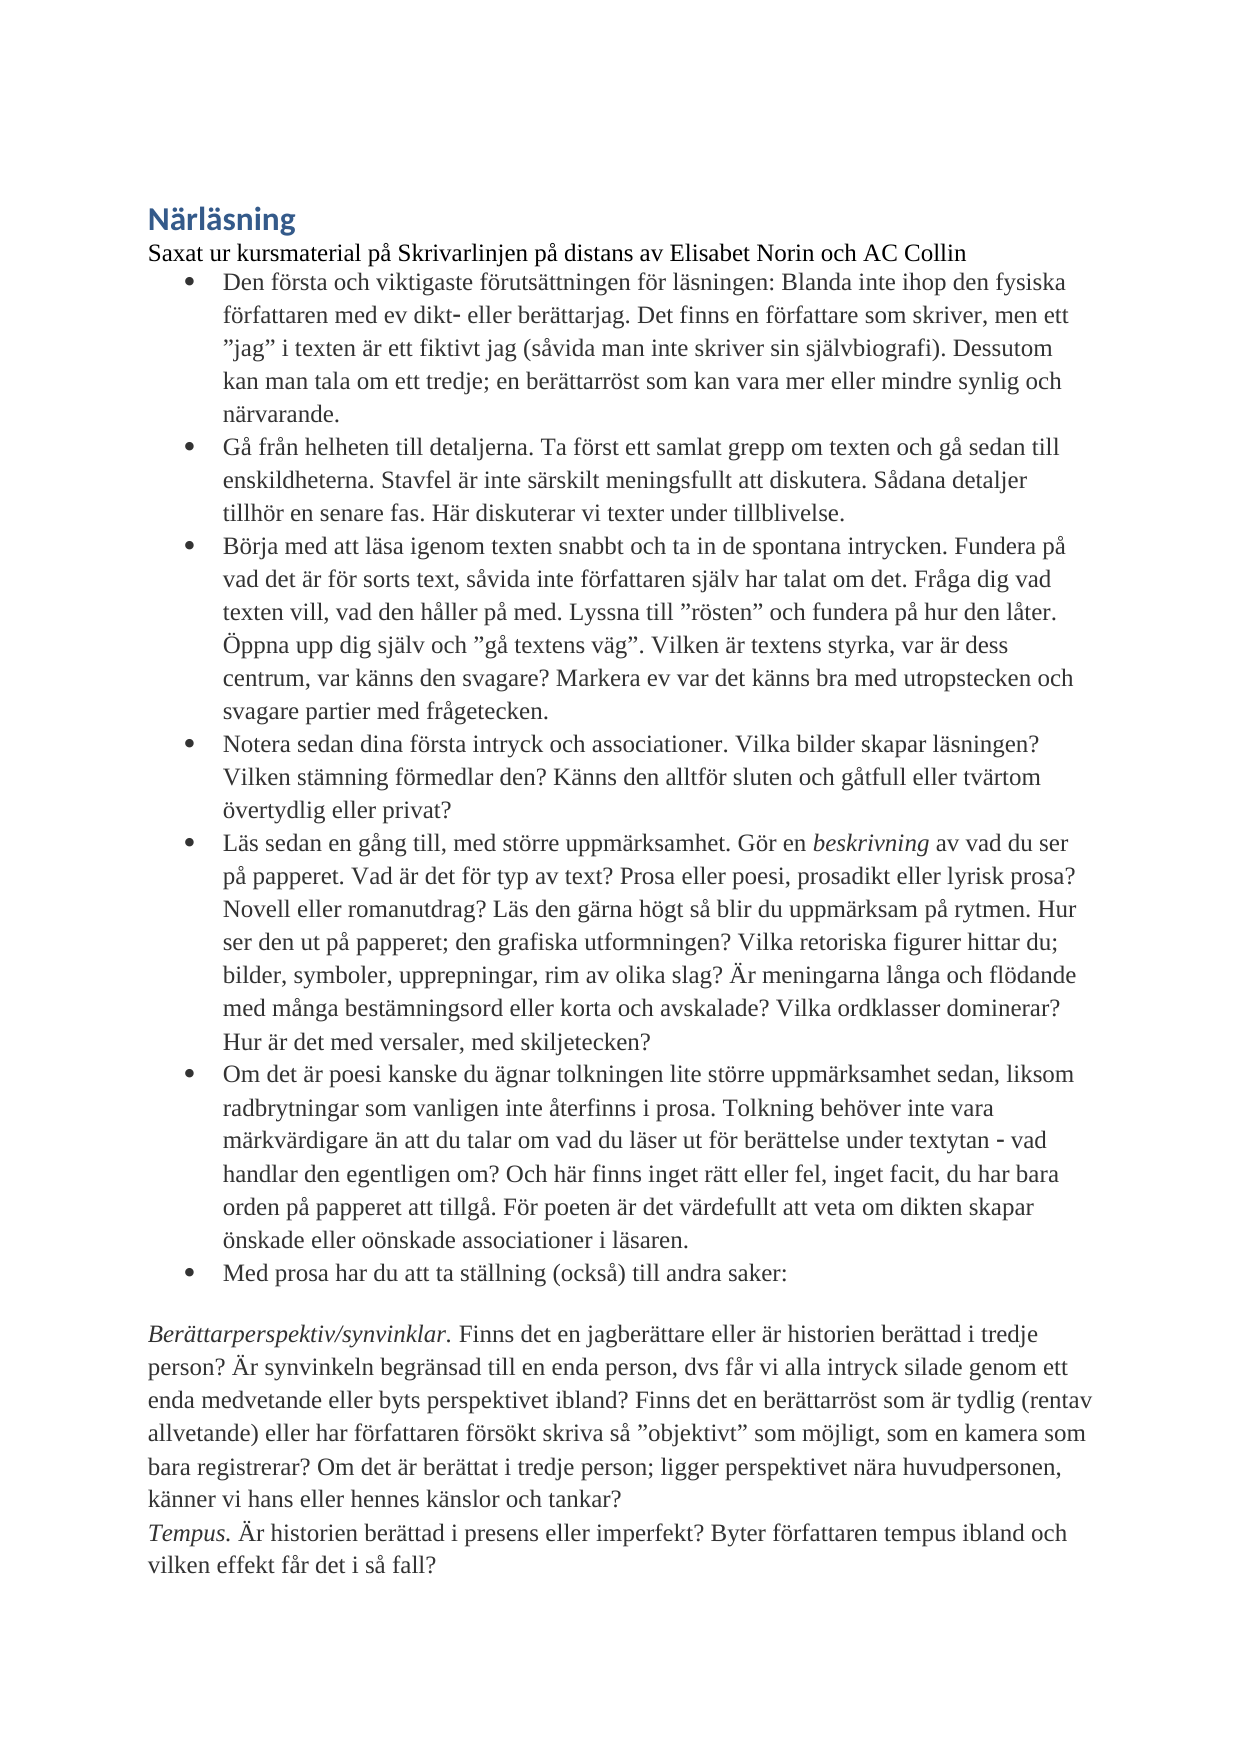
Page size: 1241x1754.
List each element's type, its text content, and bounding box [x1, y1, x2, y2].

list Med prosa har du att ta ställning (också) till andra saker: [185, 1258, 1093, 1286]
list Börja med att läsa igenom texten snabbt och ta in de spontana intrycken. Fundera på vad det är för sorts text, såvida inte författaren själv har talat om det. Fråga dig vad texten vill, vad den håller på med. Lyssna till ”rösten” och fundera på hur den låter. Öppna upp dig själv och ”gå textens väg”. Vilken är textens styrka, var är dess centrum, var känns den svagare? Markera ev var det känns bra med utropstecken och svagare partier med frågetecken. [185, 531, 1093, 725]
list Den första och viktigaste förutsättningen för läsningen: Blanda inte ihop den fysiska författaren med ev dikt eller berättarjag. Det finns en författare som skriver, men ett ”jag” i texten är ett fiktivt jag (såvida man inte skriver sin självbiografi). Dessutom kan man tala om ett tredje; en berättarröst som kan vara mer eller mindre synlig och närvarande. [185, 267, 1093, 428]
subtitle Närläsning [148, 198, 1093, 238]
text Saxat ur kursmaterial på Skrivarlinjen på distans av Elisabet Norin och AC Collin [148, 238, 1093, 267]
list Gå från helheten till detaljerna. Ta först ett samlat grepp om texten och gå sedan till enskildheterna. Stavfel är inte särskilt meningsfullt att diskutera. Sådana detaljer tillhör en senare fas. Här diskuterar vi texter under tillblivelse. [185, 432, 1093, 527]
list Om det är poesi kanske du ägnar tolkningen lite större uppmärksamhet sedan, liksom radbrytningar som vanligen inte återfinns i prosa. Tolkning behöver inte vara märkvärdigare än att du talar om vad du läser ut för berättelse under textytan vad handlar den egentligen om? Och här finns inget rätt eller fel, inget facit, du har bara orden på papperet att tillgå. För poeten är det värdefullt att veta om dikten skapar önskade eller oönskade associationer i läsaren. [185, 1059, 1093, 1253]
text Tempus. Är historien berättad i presens eller imperfekt? Byter författaren tempus ibland och vilken effekt får det i så fall? [148, 1518, 1093, 1579]
text Berättarperspektiv/synvinklar. Finns det en jagberättare eller är historien berättad i tredje person? Är synvinkeln begränsad till en enda person, dvs får vi alla intryck silade genom ett enda medvetande eller byts perspektivet ibland? Finns det en berättarröst som är tydlig (rentav allvetande) eller har författaren försökt skriva så ”objektivt” som möjligt, som en kamera som bara registrerar? Om det är berättat i tredje person; ligger perspektivet nära huvudpersonen, känner vi hans eller hennes känslor och tankar? [148, 1319, 1093, 1513]
list Notera sedan dina första intryck och associationer. Vilka bilder skapar läsningen? Vilken stämning förmedlar den? Känns den alltför sluten och gåtfull eller tvärtom övertydlig eller privat? [185, 729, 1093, 824]
list Läs sedan en gång till, med större uppmärksamhet. Gör en beskrivning av vad du ser på papperet. Vad är det för typ av text? Prosa eller poesi, prosadikt eller lyrisk prosa? Novell eller romanutdrag? Läs den gärna högt så blir du uppmärksam på rytmen. Hur ser den ut på papperet; den grafiska utformningen? Vilka retoriska figurer hittar du; bilder, symboler, upprepningar, rim av olika slag? Är meningarna långa och flödande med många bestämningsord eller korta och avskalade? Vilka ordklasser dominerar? Hur är det med versaler, med skiljetecken? [185, 828, 1093, 1055]
